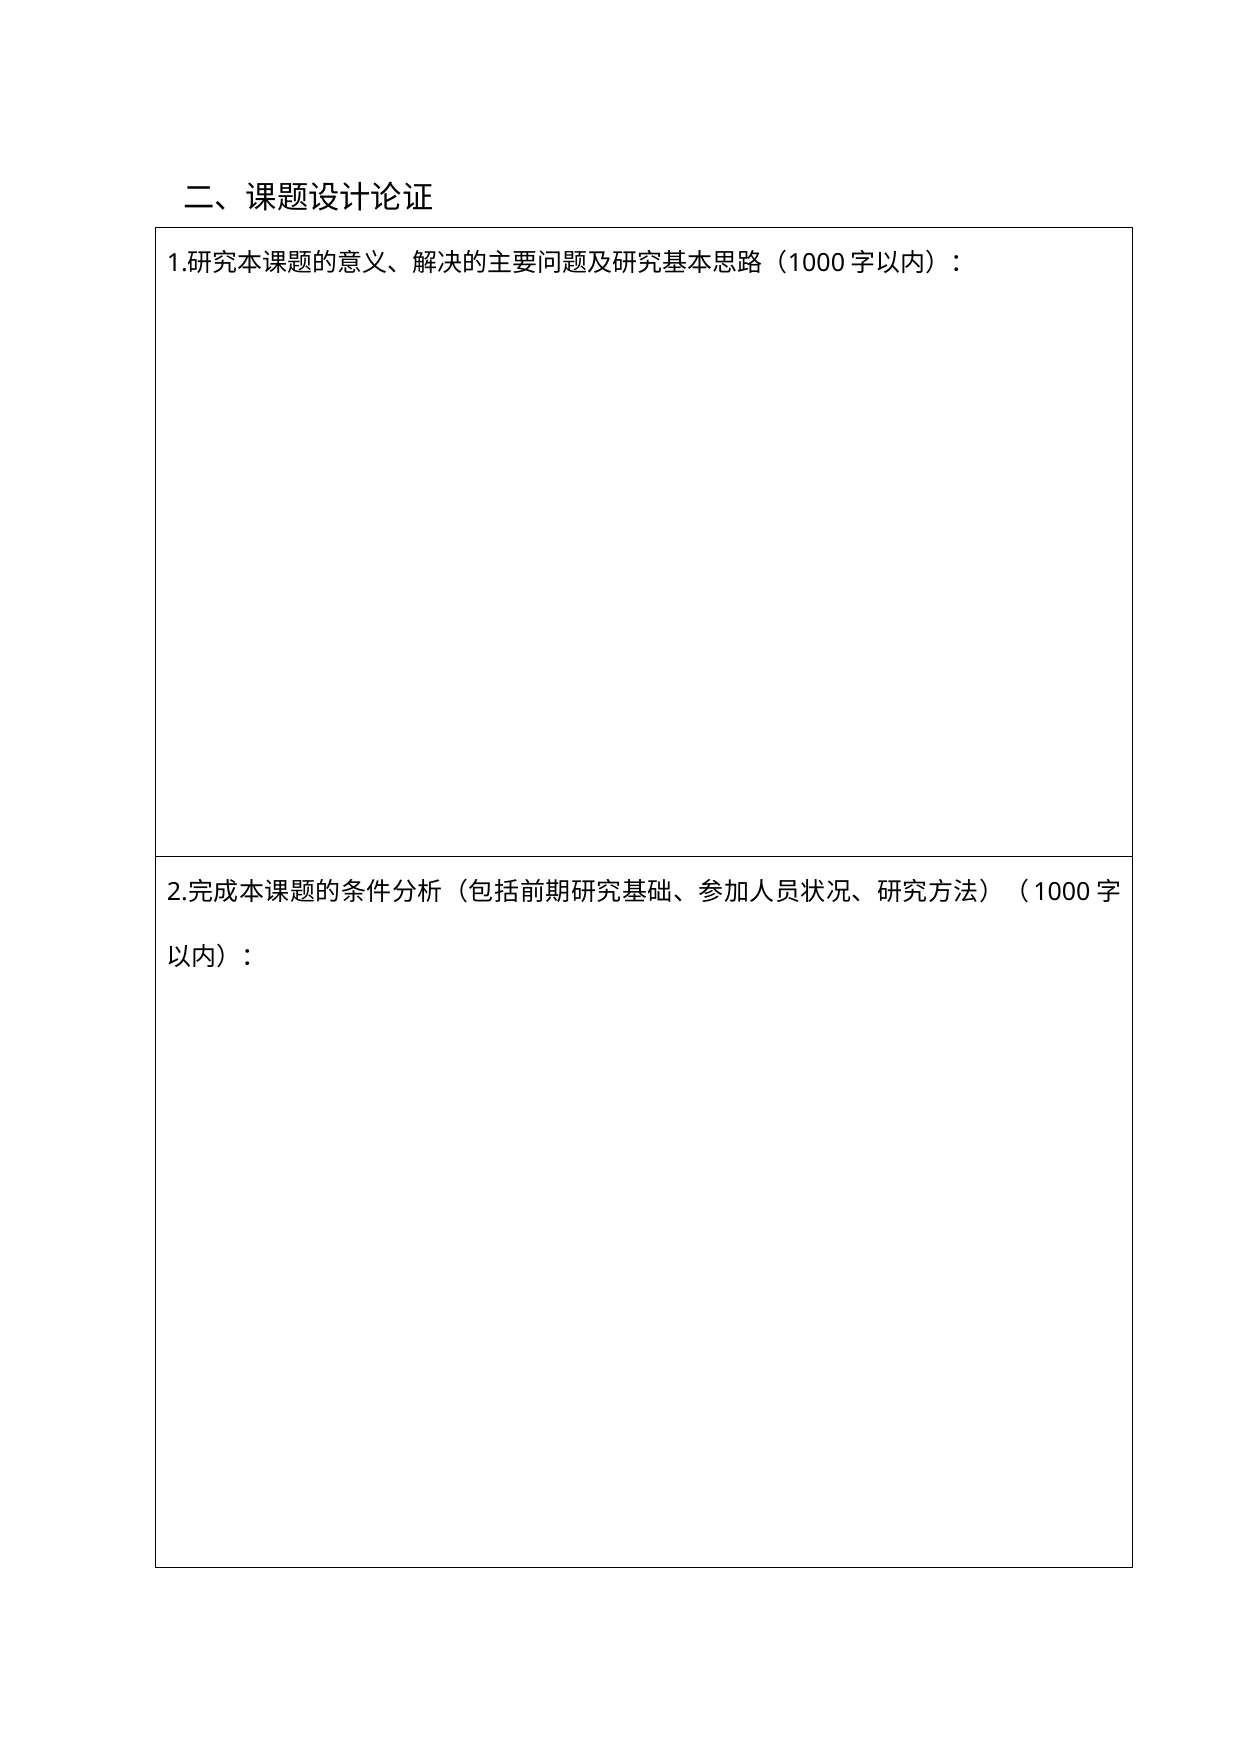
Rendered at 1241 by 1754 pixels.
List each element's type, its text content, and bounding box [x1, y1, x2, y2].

text 二、课题设计论证 [183, 162, 1104, 227]
table_cell 2.完成本课题的条件分析（包括前期研究基础、参加人员状况、研究方法）（1000字以内）： [156, 857, 1132, 1567]
table_header 1.研究本课题的意义、解决的主要问题及研究基本思路（1000字以内）： [156, 228, 1132, 856]
